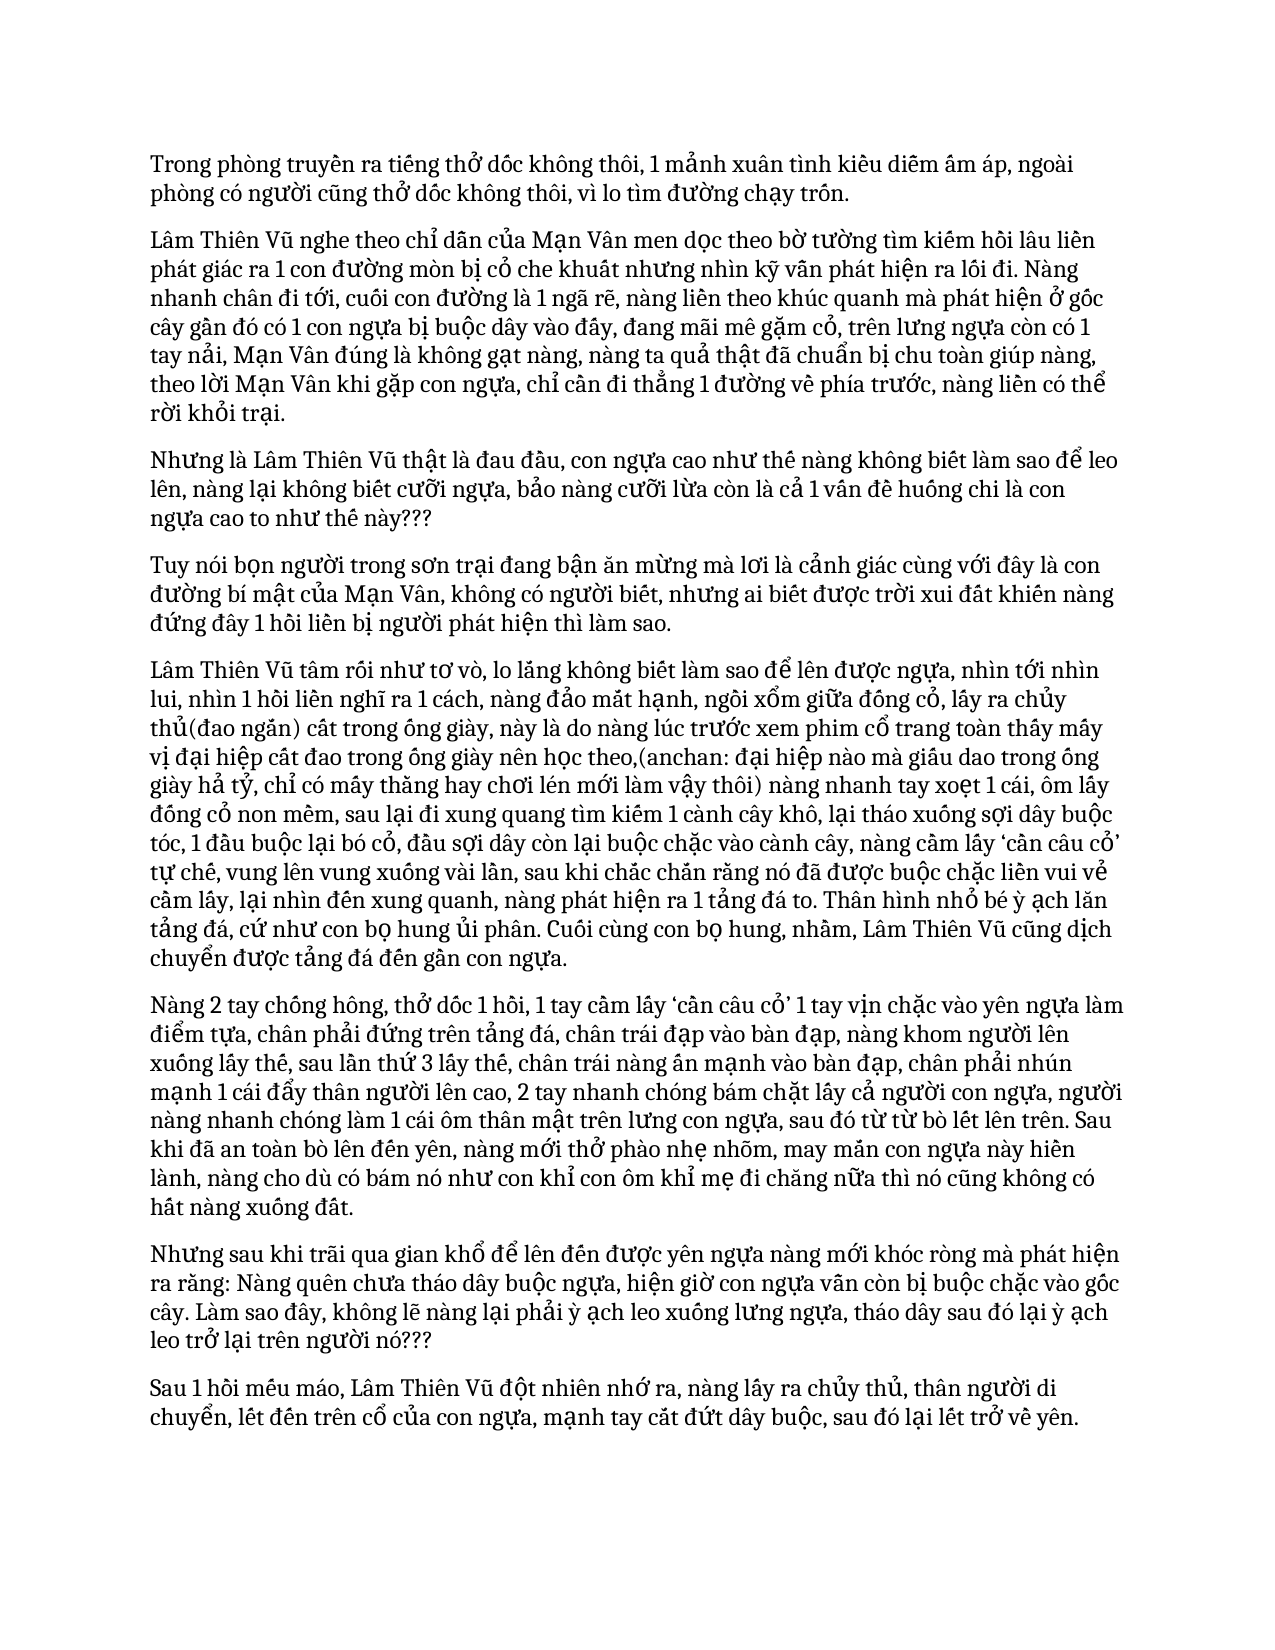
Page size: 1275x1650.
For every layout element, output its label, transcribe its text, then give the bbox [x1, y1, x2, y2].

text Nàng 2 tay chống hông, thở dốc 1 hồi, 1 tay cầm lấy ‘cần câu cỏ’ 1 tay vịn chặc vào yên ngựa làm điểm tựa, chân phải đứng trên tảng đá, chân trái đạp vào bàn đạp, nàng khom người lên xuống lấy thế, sau lần thứ 3 lấy thế, chân trái nàng ấn mạnh vào bàn đạp, chân phải nhún mạnh 1 cái đẩy thân người lên cao, 2 tay nhanh chóng bám chặt lấy cả người con ngựa, người nàng nhanh chóng làm 1 cái ôm thân mật trên lưng con ngựa, sau đó từ từ bò lết lên trên. Sau khi đã an toàn bò lên đến yên, nàng mới thở phào nhẹ nhõm, may mắn con ngựa này hiền lành, nàng cho dù có bám nó như con khỉ con ôm khỉ mẹ đi chăng nữa thì nó cũng không có hất nàng xuống đất. [150, 991, 1125, 1221]
text Tuy nói bọn người trong sơn trại đang bận ăn mừng mà lơi là cảnh giác cùng với đây là con đường bí mật của Mạn Vân, không có người biết, nhưng ai biết được trời xui đất khiến nàng đứng đây 1 hồi liền bị người phát hiện thì làm sao. [150, 551, 1125, 637]
text Nhưng là Lâm Thiên Vũ thật là đau đầu, con ngựa cao như thế nàng không biết làm sao để leo lên, nàng lại không biết cưỡi ngựa, bảo nàng cưỡi lừa còn là cả 1 vấn đề huống chi là con ngựa cao to như thế này??? [150, 446, 1125, 532]
text Trong phòng truyền ra tiếng thở dốc không thôi, 1 mảnh xuân tình kiều diễm ấm áp, ngoài phòng có người cũng thở dốc không thôi, vì lo tìm đường chạy trốn. [150, 150, 1125, 207]
text Lâm Thiên Vũ nghe theo chỉ dẫn của Mạn Vân men dọc theo bờ tường tìm kiếm hồi lâu liền phát giác ra 1 con đường mòn bị cỏ che khuất nhưng nhìn kỹ vẫn phát hiện ra lối đi. Nàng nhanh chân đi tới, cuối con đường là 1 ngã rẽ, nàng liền theo khúc quanh mà phát hiện ở gốc cây gần đó có 1 con ngựa bị buộc dây vào đấy, đang mãi mê gặm cỏ, trên lưng ngựa còn có 1 tay nải, Mạn Vân đúng là không gạt nàng, nàng ta quả thật đã chuẩn bị chu toàn giúp nàng, theo lời Mạn Vân khi gặp con ngựa, chỉ cần đi thẳng 1 đường về phía trước, nàng liền có thể rời khỏi trại. [150, 226, 1125, 427]
text Sau 1 hồi mếu máo, Lâm Thiên Vũ đột nhiên nhớ ra, nàng lấy ra chủy thủ, thân người di chuyển, lết đến trên cổ của con ngựa, mạnh tay cắt đứt dây buộc, sau đó lại lết trở về yên. [150, 1374, 1125, 1431]
text Nhưng sau khi trãi qua gian khổ để lên đến được yên ngựa nàng mới khóc ròng mà phát hiện ra rằng: Nàng quên chưa tháo dây buộc ngựa, hiện giờ con ngựa vẫn còn bị buộc chặc vào gốc cây. Làm sao đây, không lẽ nàng lại phải ỳ ạch leo xuống lưng ngựa, tháo dây sau đó lại ỳ ạch leo trở lại trên người nó??? [150, 1240, 1125, 1355]
text Lâm Thiên Vũ tâm rối như tơ vò, lo lắng không biết làm sao để lên được ngựa, nhìn tới nhìn lui, nhìn 1 hồi liền nghĩ ra 1 cách, nàng đảo mắt hạnh, ngồi xổm giữa đống cỏ, lấy ra chủy thủ(đao ngắn) cất trong ống giày, này là do nàng lúc trước xem phim cổ trang toàn thấy mấy vị đại hiệp cất đao trong ống giày nên học theo,(anchan: đại hiệp nào mà giấu dao trong ống giày hả tỷ, chỉ có mấy thằng hay chơi lén mới làm vậy thôi) nàng nhanh tay xoẹt 1 cái, ôm lấy đống cỏ non mềm, sau lại đi xung quang tìm kiếm 1 cành cây khô, lại tháo xuống sợi dây buộc tóc, 1 đầu buộc lại bó cỏ, đầu sợi dây còn lại buộc chặc vào cành cây, nàng cầm lấy ‘cần câu cỏ’ tự chế, vung lên vung xuống vài lần, sau khi chắc chắn rằng nó đã được buộc chặc liền vui vẻ cầm lấy, lại nhìn đến xung quanh, nàng phát hiện ra 1 tảng đá to. Thân hình nhỏ bé ỳ ạch lăn tảng đá, cứ như con bọ hung ủi phân. Cuối cùng con bọ hung, nhầm, Lâm Thiên Vũ cũng dịch chuyển được tảng đá đến gần con ngựa. [150, 656, 1125, 972]
